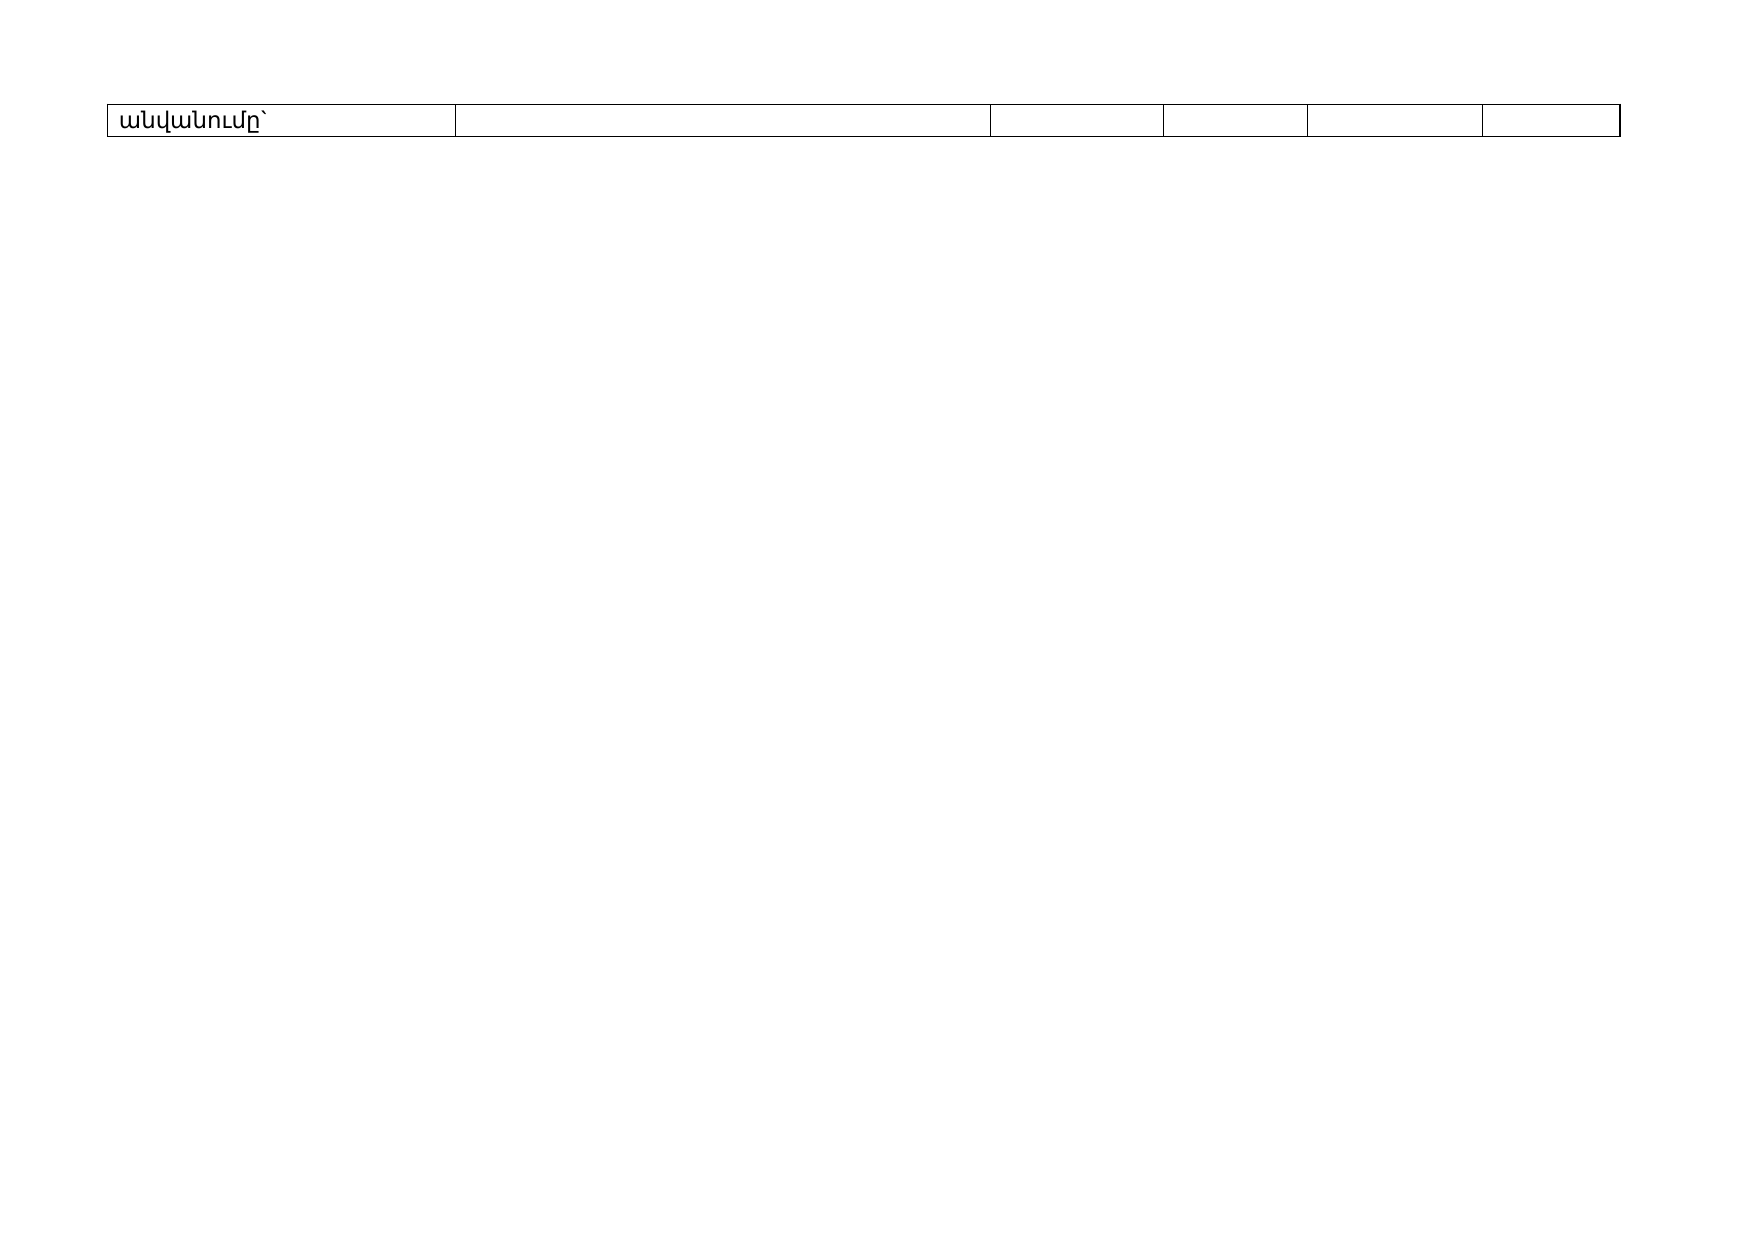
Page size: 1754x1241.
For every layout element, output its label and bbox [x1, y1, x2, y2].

table_cell [1164, 105, 1307, 136]
table_cell [456, 105, 990, 136]
table_cell [108, 105, 455, 136]
table_cell [991, 105, 1163, 136]
table_cell [1483, 105, 1619, 136]
table_cell [1308, 105, 1482, 136]
